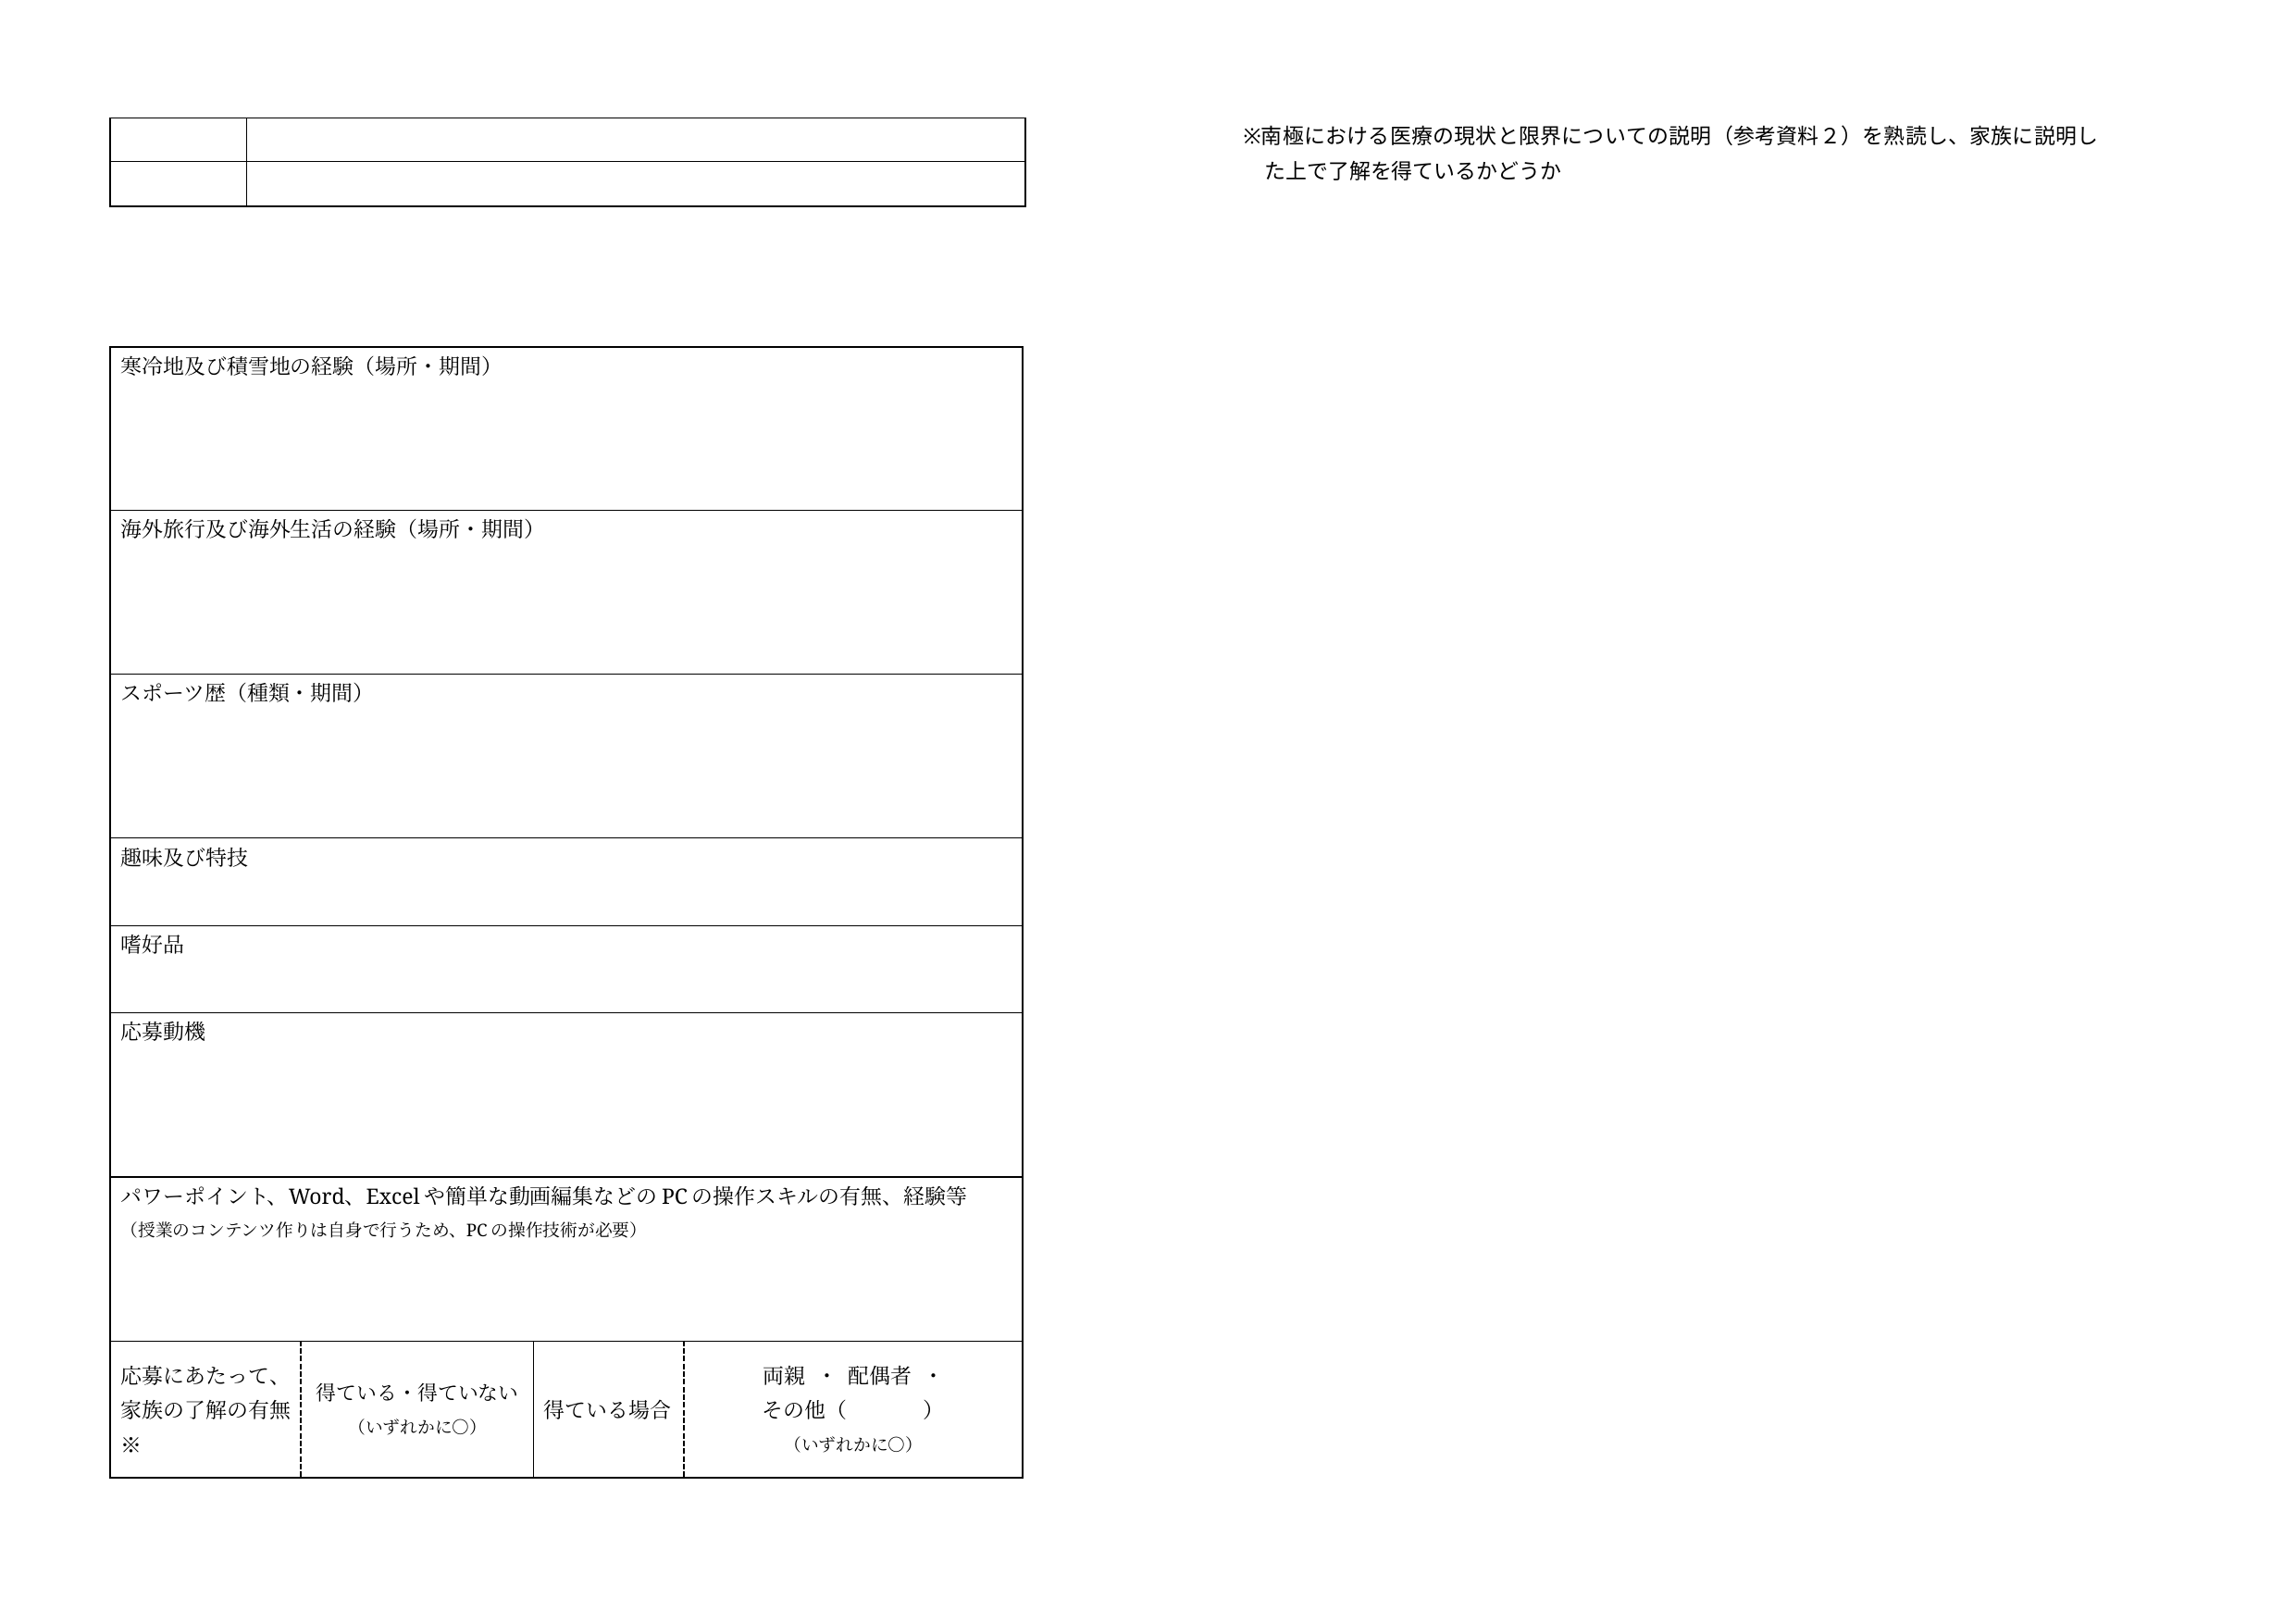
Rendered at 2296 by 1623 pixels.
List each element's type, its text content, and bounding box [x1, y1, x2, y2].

table_header 寒冷地及び積雪地の経験（場所・期間） [111, 348, 1022, 510]
table_cell 得ている場合 [534, 1342, 684, 1477]
table_cell 両親 ・ 配偶者 ・ その他（ ） （いずれかに○） [684, 1342, 1022, 1477]
table_cell [111, 118, 246, 161]
table_cell [247, 162, 1024, 205]
table_cell 趣味及び特技 [111, 838, 1022, 925]
table_cell [111, 162, 246, 205]
table_cell 嗜好品 [111, 926, 1022, 1012]
table_cell 海外旅行及び海外生活の経験（場所・期間） [111, 511, 1022, 674]
table_cell パワーポイント、Word、Excelや簡単な動画編集などのPCの操作スキルの有無、経験等 （授業のコンテンツ作りは自身で行うため、PCの操作技術が必要） [111, 1178, 1022, 1340]
table_cell 応募にあたって、家族の了解の有無※ [111, 1342, 301, 1477]
table_cell 応募動機 [111, 1013, 1022, 1176]
table_cell スポーツ歴（種類・期間） [111, 675, 1022, 837]
table_cell 得ている・得ていない （いずれかに○） [301, 1342, 533, 1477]
table_cell [247, 118, 1024, 161]
text ※南極における医療の現状と限界についての説明（参考資料２）を熟読し、家族に説明した上で了解を得ているかどうか [1243, 118, 2102, 187]
